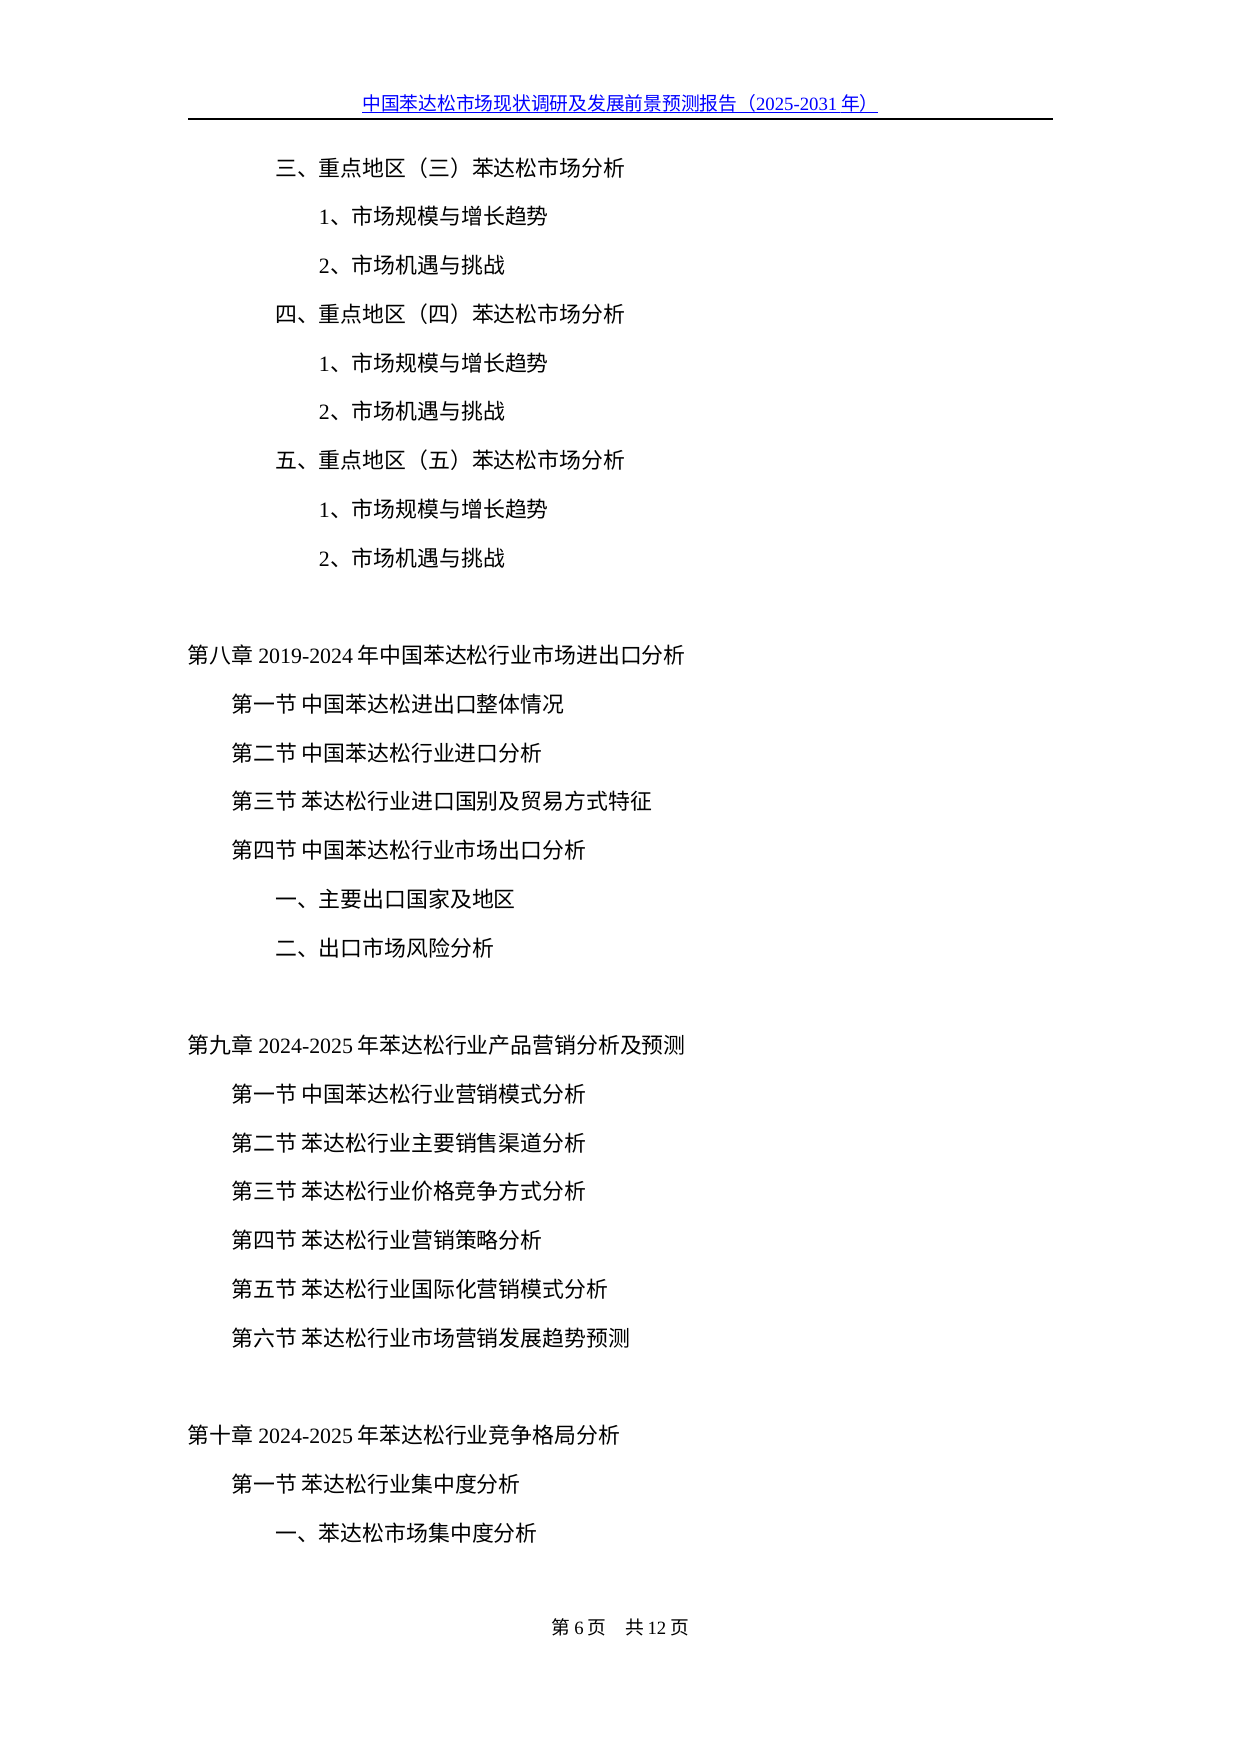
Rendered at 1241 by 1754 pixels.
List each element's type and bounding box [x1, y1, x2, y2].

text [187, 150, 1053, 1548]
